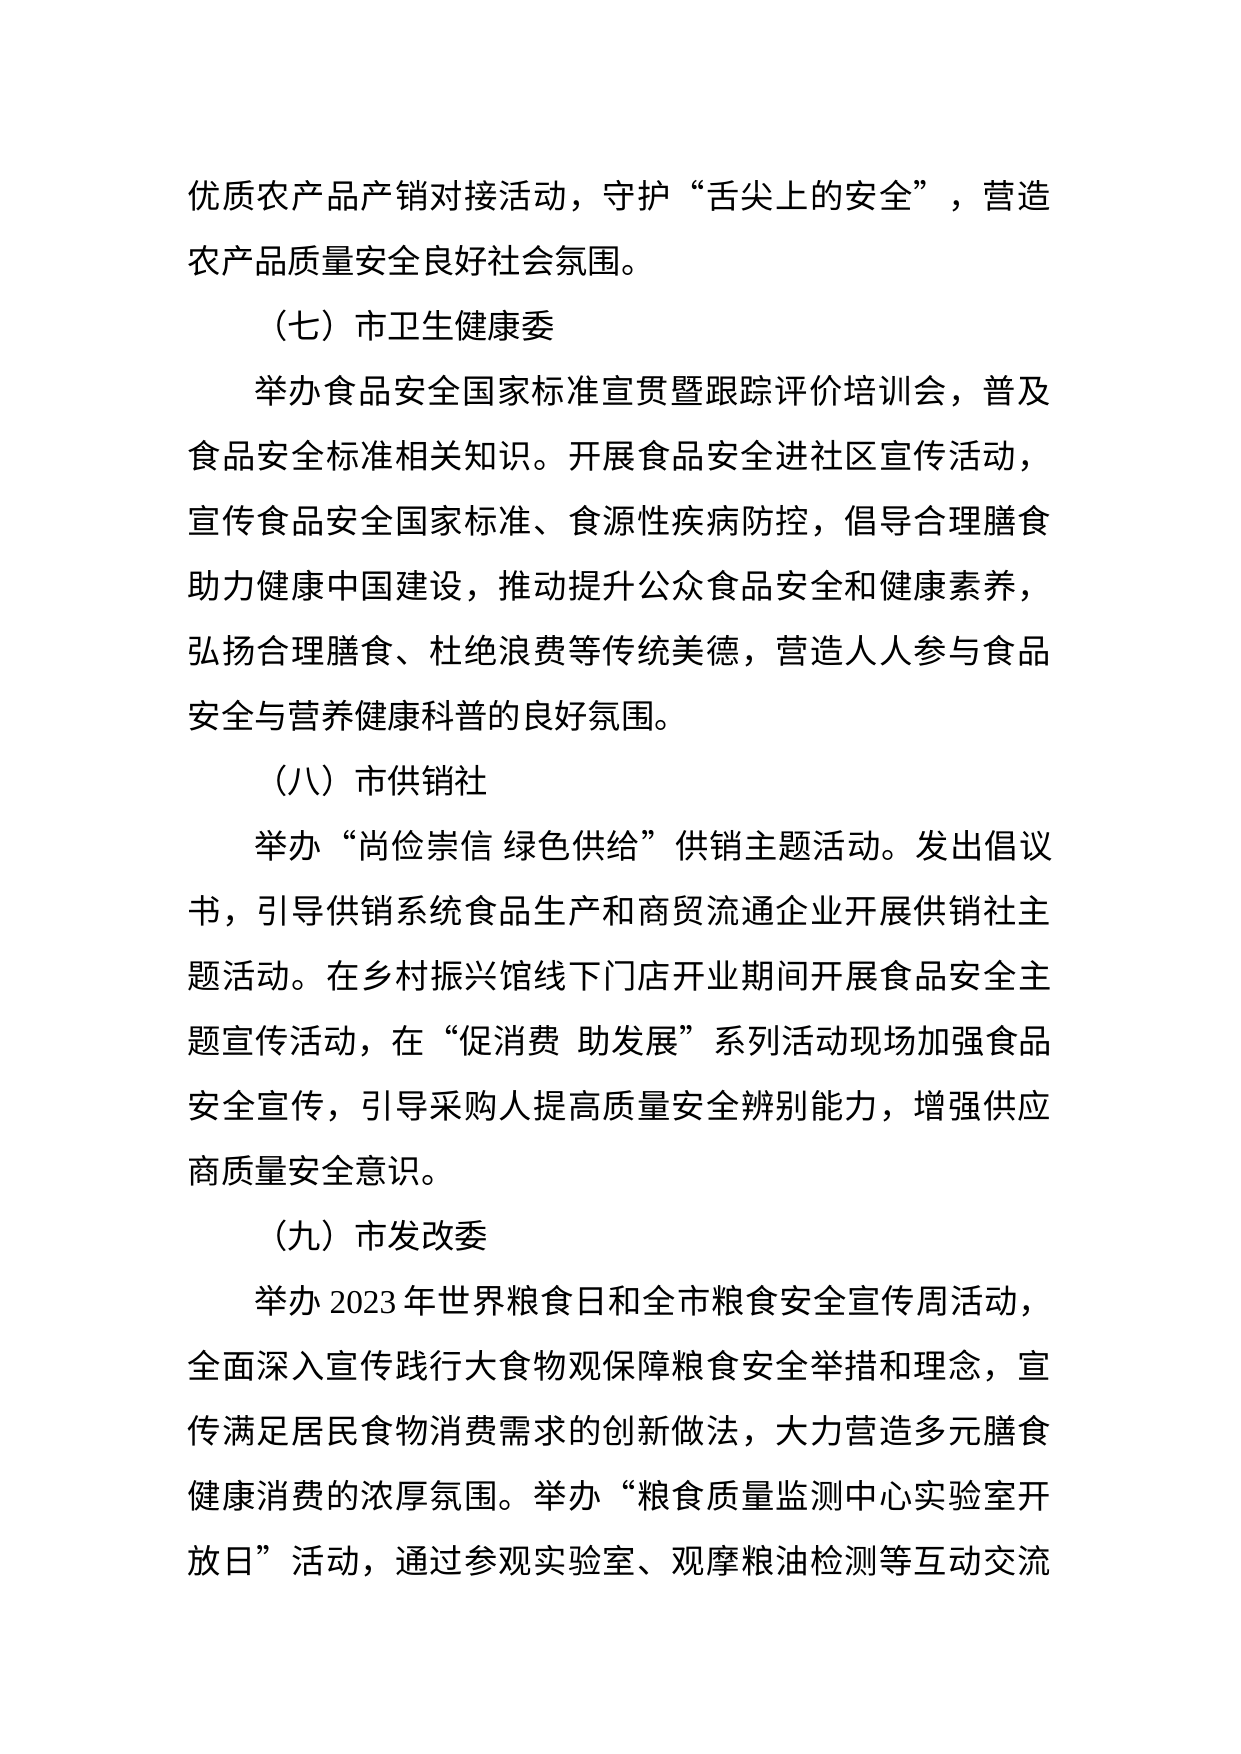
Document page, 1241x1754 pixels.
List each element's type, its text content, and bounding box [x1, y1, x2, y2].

text （八）市供销社 [187, 747, 1053, 812]
text 举办食品安全国家标准宣贯暨跟踪评价培训会，普及食品安全标准相关知识。开展食品安全进社区宣传活动，宣传食品安全国家标准、食源性疾病防控，倡导合理膳食，助力健康中国建设，推动提升公众食品安全和健康素养，弘扬合理膳食、杜绝浪费等传统美德，营造人人参与食品安全与营养健康科普的良好氛围。 [187, 357, 1053, 747]
text 举办“尚俭崇信 绿色供给”供销主题活动。发出倡议书，引导供销系统食品生产和商贸流通企业开展供销社主题活动。在乡村振兴馆线下门店开业期间开展食品安全主题宣传活动，在“促消费 助发展”系列活动现场加强食品安全宣传，引导采购人提高质量安全辨别能力，增强供应商质量安全意识。 [187, 812, 1053, 1202]
text （七）市卫生健康委 [187, 292, 1053, 357]
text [187, 162, 1053, 292]
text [187, 1267, 1053, 1592]
text （九）市发改委 [187, 1202, 1053, 1267]
